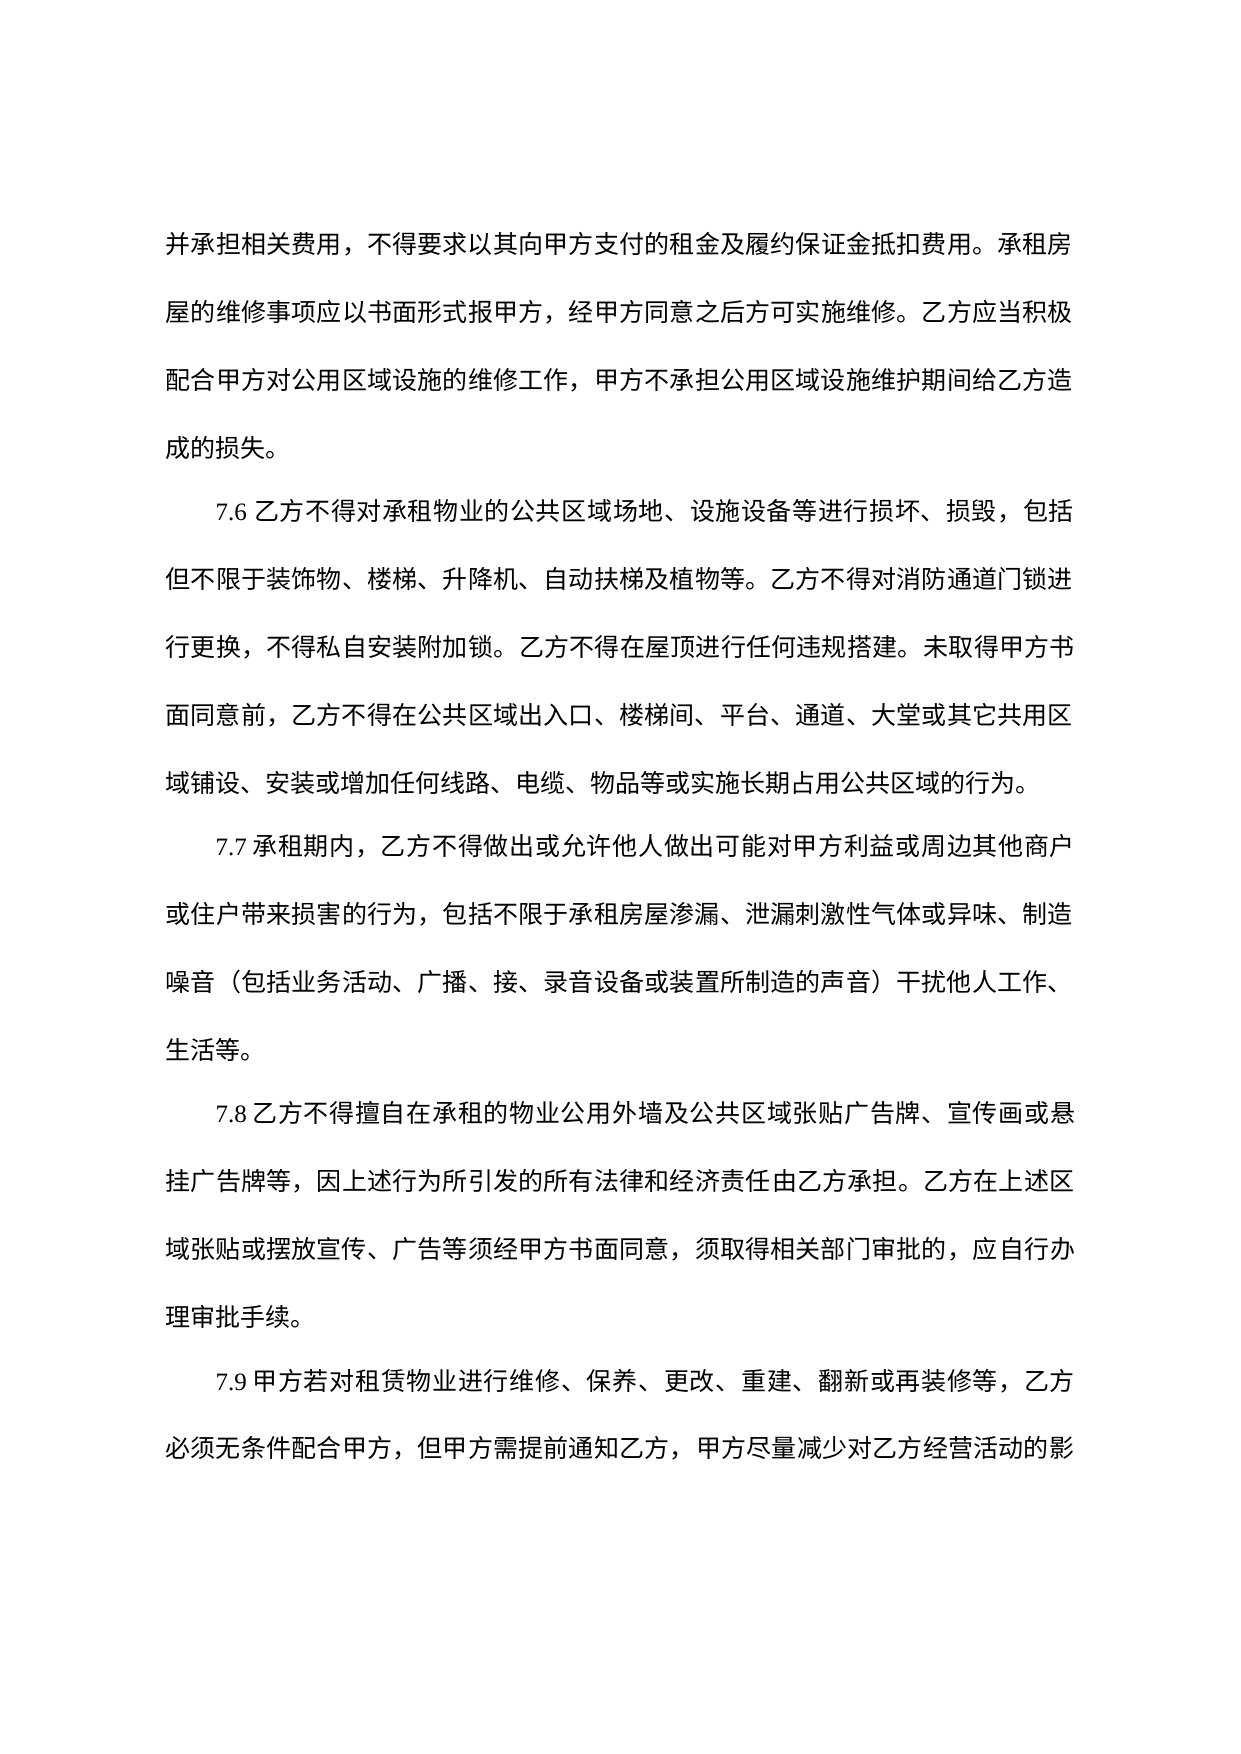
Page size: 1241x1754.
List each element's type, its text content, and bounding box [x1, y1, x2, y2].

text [165, 1357, 1075, 1470]
text 7.8乙方不得擅自在承租的物业公用外墙及公共区域张贴广告牌、宣传画或悬挂广告牌等，因上述行为所引发的所有法律和经济责任由乙方承担。乙方在上述区域张贴或摆放宣传、广告等须经甲方书面同意，须取得相关部门审批的，应自行办理审批手续。 [165, 1089, 1075, 1338]
text 7.7承租期内，乙方不得做出或允许他人做出可能对甲方利益或周边其他商户或住户带来损害的行为，包括不限于承租房屋渗漏、泄漏刺激性气体或异味、制造噪音（包括业务活动、广播、接、录音设备或装置所制造的声音）干扰他人工作、生活等。 [165, 822, 1075, 1071]
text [165, 220, 1075, 469]
text 7.6 乙方不得对承租物业的公共区域场地、设施设备等进行损坏、损毁，包括但不限于装饰物、楼梯、升降机、自动扶梯及植物等。乙方不得对消防通道门锁进行更换，不得私自安装附加锁。乙方不得在屋顶进行任何违规搭建。未取得甲方书面同意前，乙方不得在公共区域出入口、楼梯间、平台、通道、大堂或其它共用区域铺设、安装或增加任何线路、电缆、物品等或实施长期占用公共区域的行为。 [165, 487, 1075, 804]
